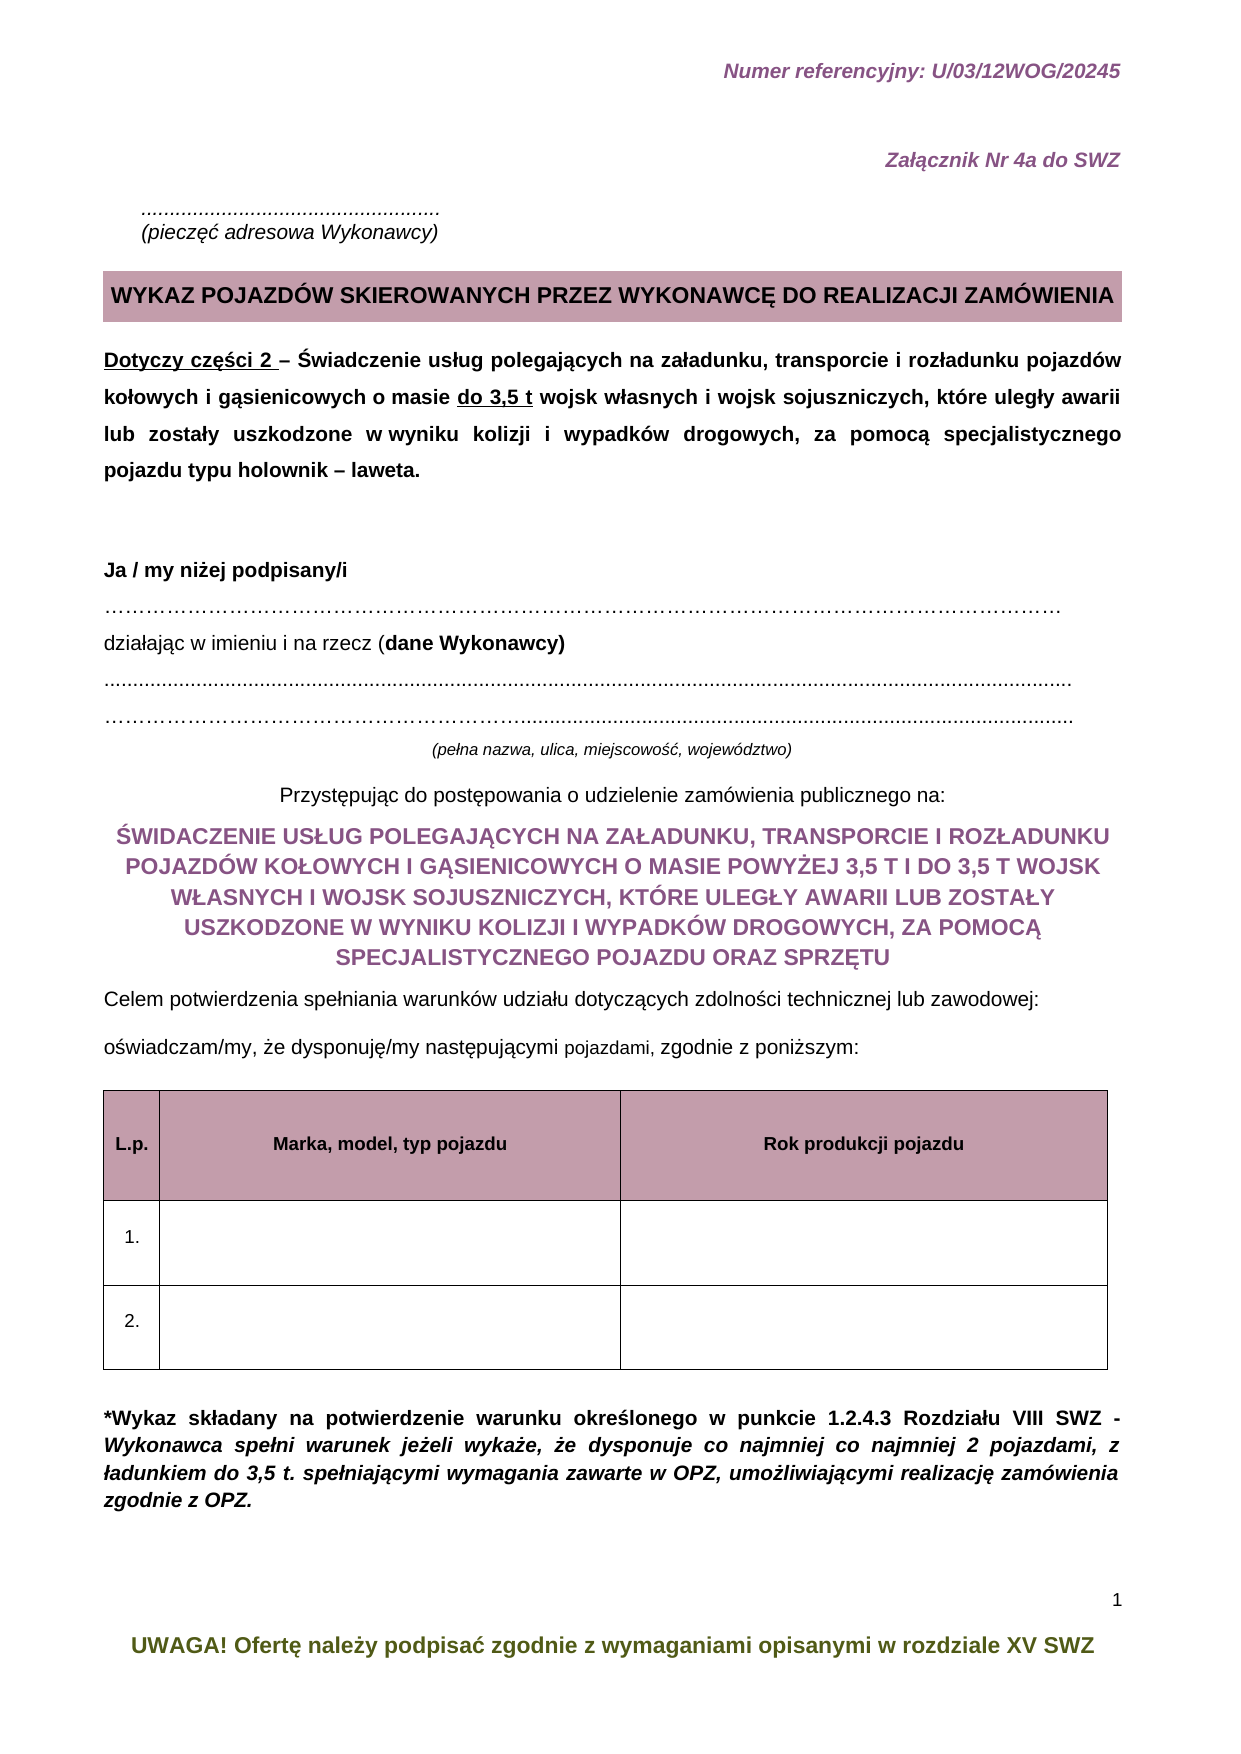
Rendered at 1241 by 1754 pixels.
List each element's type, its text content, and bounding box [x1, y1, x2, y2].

table_cell [160, 1201, 620, 1284]
text Załącznik Nr 4a do SWZ [103, 148, 1122, 172]
table_header Rok produkcji pojazdu [621, 1091, 1107, 1200]
text WYKAZ POJAZDÓW SKIEROWANYCH PRZEZ WYKONAWCĘ DO REALIZACJI ZAMÓWIENIA [103, 282, 1122, 308]
text (pieczęć adresowa Wykonawcy) [141, 219, 1122, 243]
text Celem potwierdzenia spełniania warunków udziału dotyczących zdolności technicznej lub zawodowej: [103, 987, 1122, 1011]
list Dotyczy części 2 – Świadczenie usług polegających na załadunku, transporcie i rozładunku pojazdów kołowych i gąsienicowych o masie do 3,5 t wojsk własnych i wojsk sojuszniczych, które uległy awarii lub zostały uszkodzone w wyniku kolizji i wypadków drogowych, za pomocą specjalistycznego pojazdu typu holownik – laweta. [103, 348, 1122, 482]
text ........................................................................................................................................................................ [103, 667, 1122, 691]
table_cell [160, 1286, 620, 1369]
table_header L.p. [104, 1091, 159, 1200]
table_header Marka, model, typ pojazdu [160, 1091, 620, 1200]
text ………………………………………………………………………………………………………………………… [103, 594, 1122, 618]
text .................................................... [141, 196, 1122, 219]
text ŚWIDACZENIE USŁUG POLEGAJĄCYCH NA ZAŁADUNKU, TRANSPORCIE I ROZŁADUNKU POJAZDÓW KOŁOWYCH I GĄSIENICOWYCH O MASIE POWYŻEJ 3,5 T I DO 3,5 T WOJSK WŁASNYCH I WOJSK SOJUSZNICZYCH, KTÓRE ULEGŁY AWARII LUB ZOSTAŁY USZKODZONE W WYNIKU KOLIZJI I WYPADKÓW DROGOWYCH, ZA POMOCĄ SPECJALISTYCZNEGO POJAZDU ORAZ SPRZĘTU [103, 823, 1122, 970]
table_cell [621, 1286, 1107, 1369]
text *Wykaz składany na potwierdzenie warunku określonego w punkcie 1.2.4.3 Rozdziału VIII SWZ - Wykonawca spełni warunek jeżeli wykaże, że dysponuje co najmniej co najmniej 2 pojazdami, z ładunkiem do 3,5 t. spełniającymi wymagania zawarte w OPZ, umożliwiającymi realizację zamówienia zgodnie z OPZ. [103, 1406, 1122, 1512]
table_cell 1. [104, 1201, 159, 1284]
text oświadczam/my, że dysponuję/my następującymi pojazdami, zgodnie z poniższym: [103, 1035, 1122, 1059]
text ……………………………………………………................................................................................................ [103, 703, 1122, 727]
text Przystępując do postępowania o udzielenie zamówienia publicznego na: [103, 783, 1122, 807]
text działając w imieniu i na rzecz (dane Wykonawcy) [103, 631, 1122, 654]
table_cell [621, 1201, 1107, 1284]
text Ja / my niżej podpisany/i [103, 558, 1122, 582]
table_cell 2. [104, 1286, 159, 1369]
text (pełna nazwa, ulica, miejscowość, województwo) [103, 740, 1122, 759]
